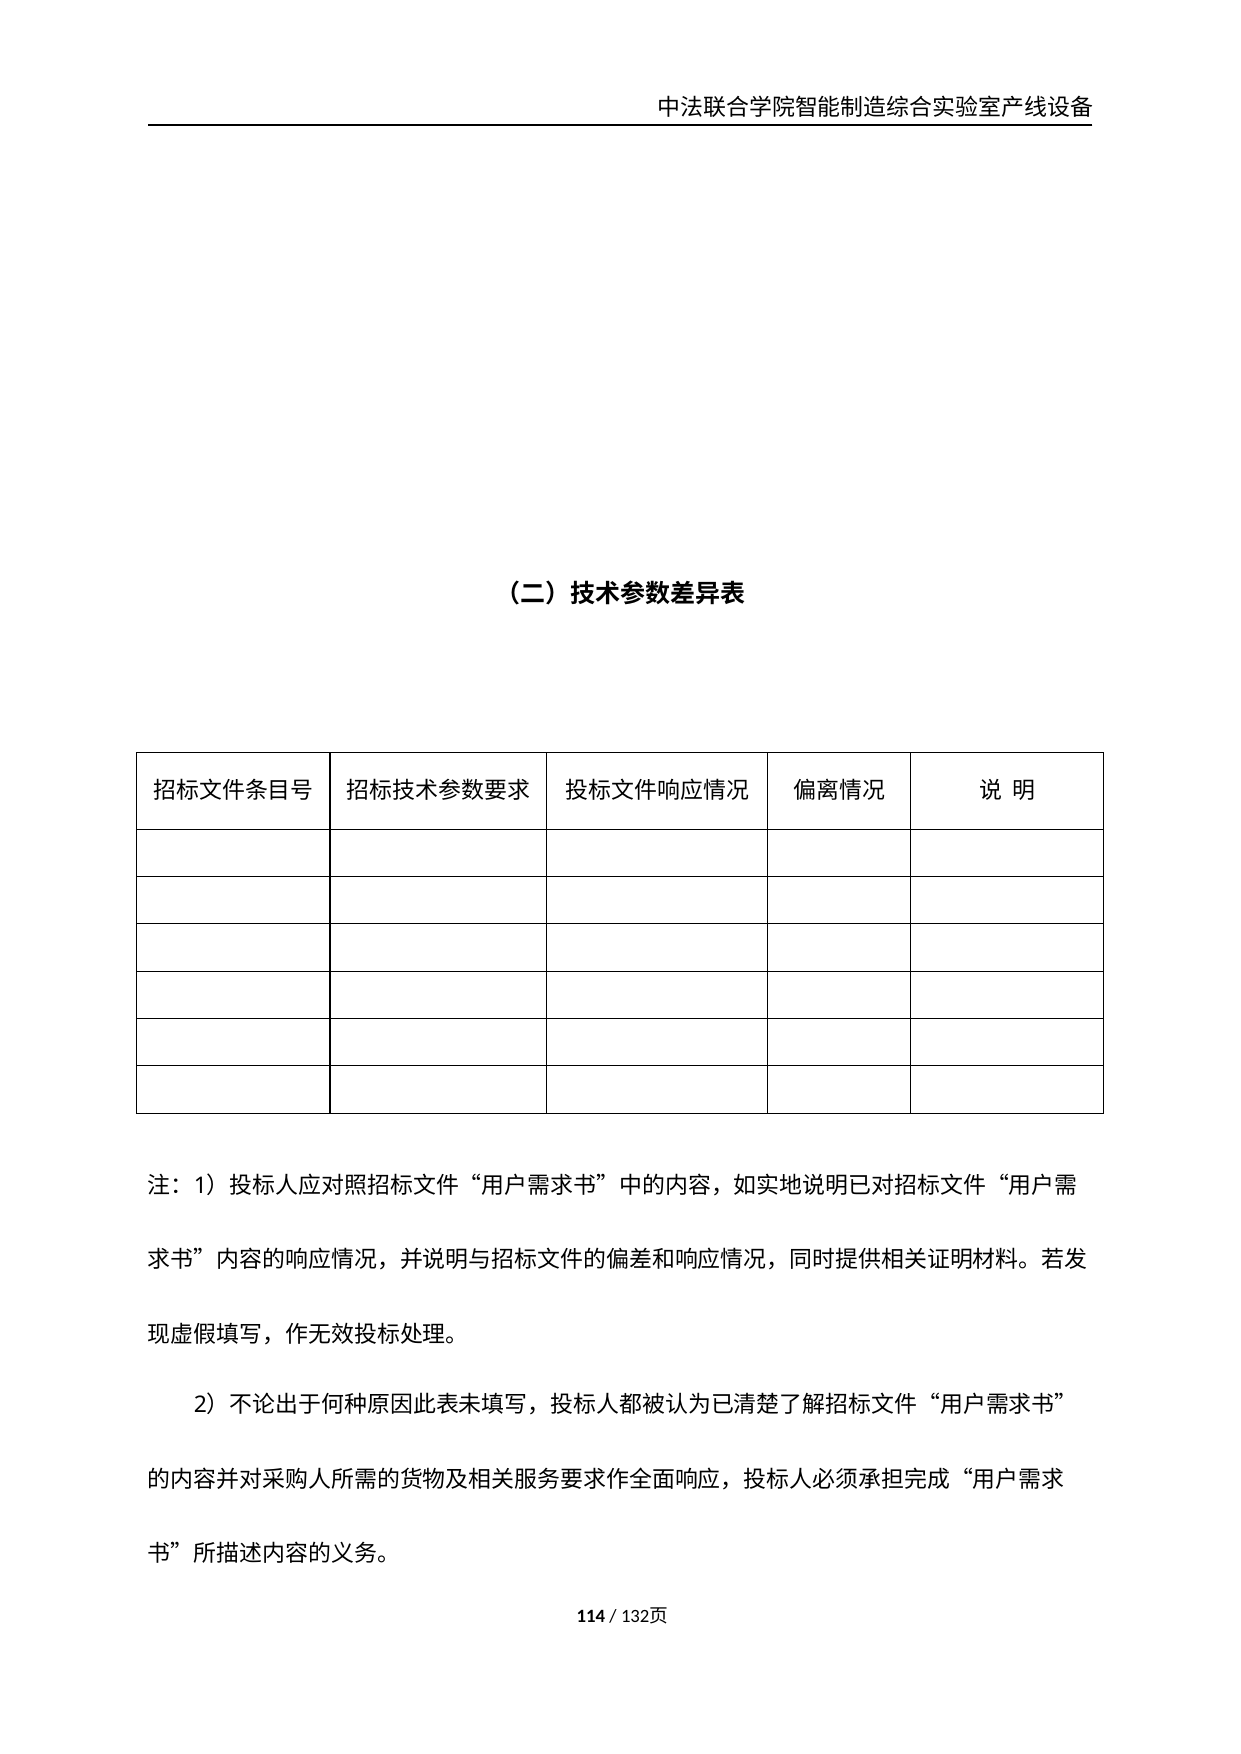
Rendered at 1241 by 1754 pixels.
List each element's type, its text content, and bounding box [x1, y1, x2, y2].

table_cell [137, 1019, 329, 1065]
table_cell [768, 972, 910, 1018]
table_cell [911, 830, 1103, 876]
table_cell [331, 877, 546, 923]
table_header 招标文件条目号 [137, 753, 329, 829]
table_header 投标文件响应情况 [547, 753, 767, 829]
table_cell [768, 877, 910, 923]
table_header 偏离情况 [768, 753, 910, 829]
table_header 说 明 [911, 753, 1103, 829]
table_cell [547, 1019, 767, 1065]
table_cell [331, 830, 546, 876]
table_cell [768, 830, 910, 876]
table_cell [547, 877, 767, 923]
table_cell [911, 1019, 1103, 1065]
table_cell [331, 1066, 546, 1112]
table_cell [768, 1019, 910, 1065]
table_cell [331, 924, 546, 971]
table_cell [331, 1019, 546, 1065]
table_cell [137, 877, 329, 923]
table_cell [137, 830, 329, 876]
table_cell [768, 924, 910, 971]
table_cell [331, 972, 546, 1018]
text 2）不论出于何种原因此表未填写，投标人都被认为已清楚了解招标文件“用户需求书”的内容并对采购人所需的货物及相关服务要求作全面响应，投标人必须承担完成“用户需求书”所描述内容的义务。 [148, 1370, 1092, 1584]
table_cell [137, 924, 329, 971]
table_cell [547, 972, 767, 1018]
subtitle （二）技术参数差异表 [148, 559, 1092, 624]
table_cell [911, 972, 1103, 1018]
table_cell [911, 877, 1103, 923]
table_cell [768, 1066, 910, 1112]
table_cell [547, 1066, 767, 1112]
table_cell [547, 830, 767, 876]
table_header 招标技术参数要求 [331, 753, 546, 829]
table_cell [547, 924, 767, 971]
table_cell [137, 1066, 329, 1112]
table_cell [911, 924, 1103, 971]
table_cell [911, 1066, 1103, 1112]
text 注：1）投标人应对照招标文件“用户需求书”中的内容，如实地说明已对招标文件“用户需求书”内容的响应情况，并说明与招标文件的偏差和响应情况，同时提供相关证明材料。若发现虚假填写，作无效投标处理。 [148, 1151, 1092, 1365]
table_cell [137, 972, 329, 1018]
